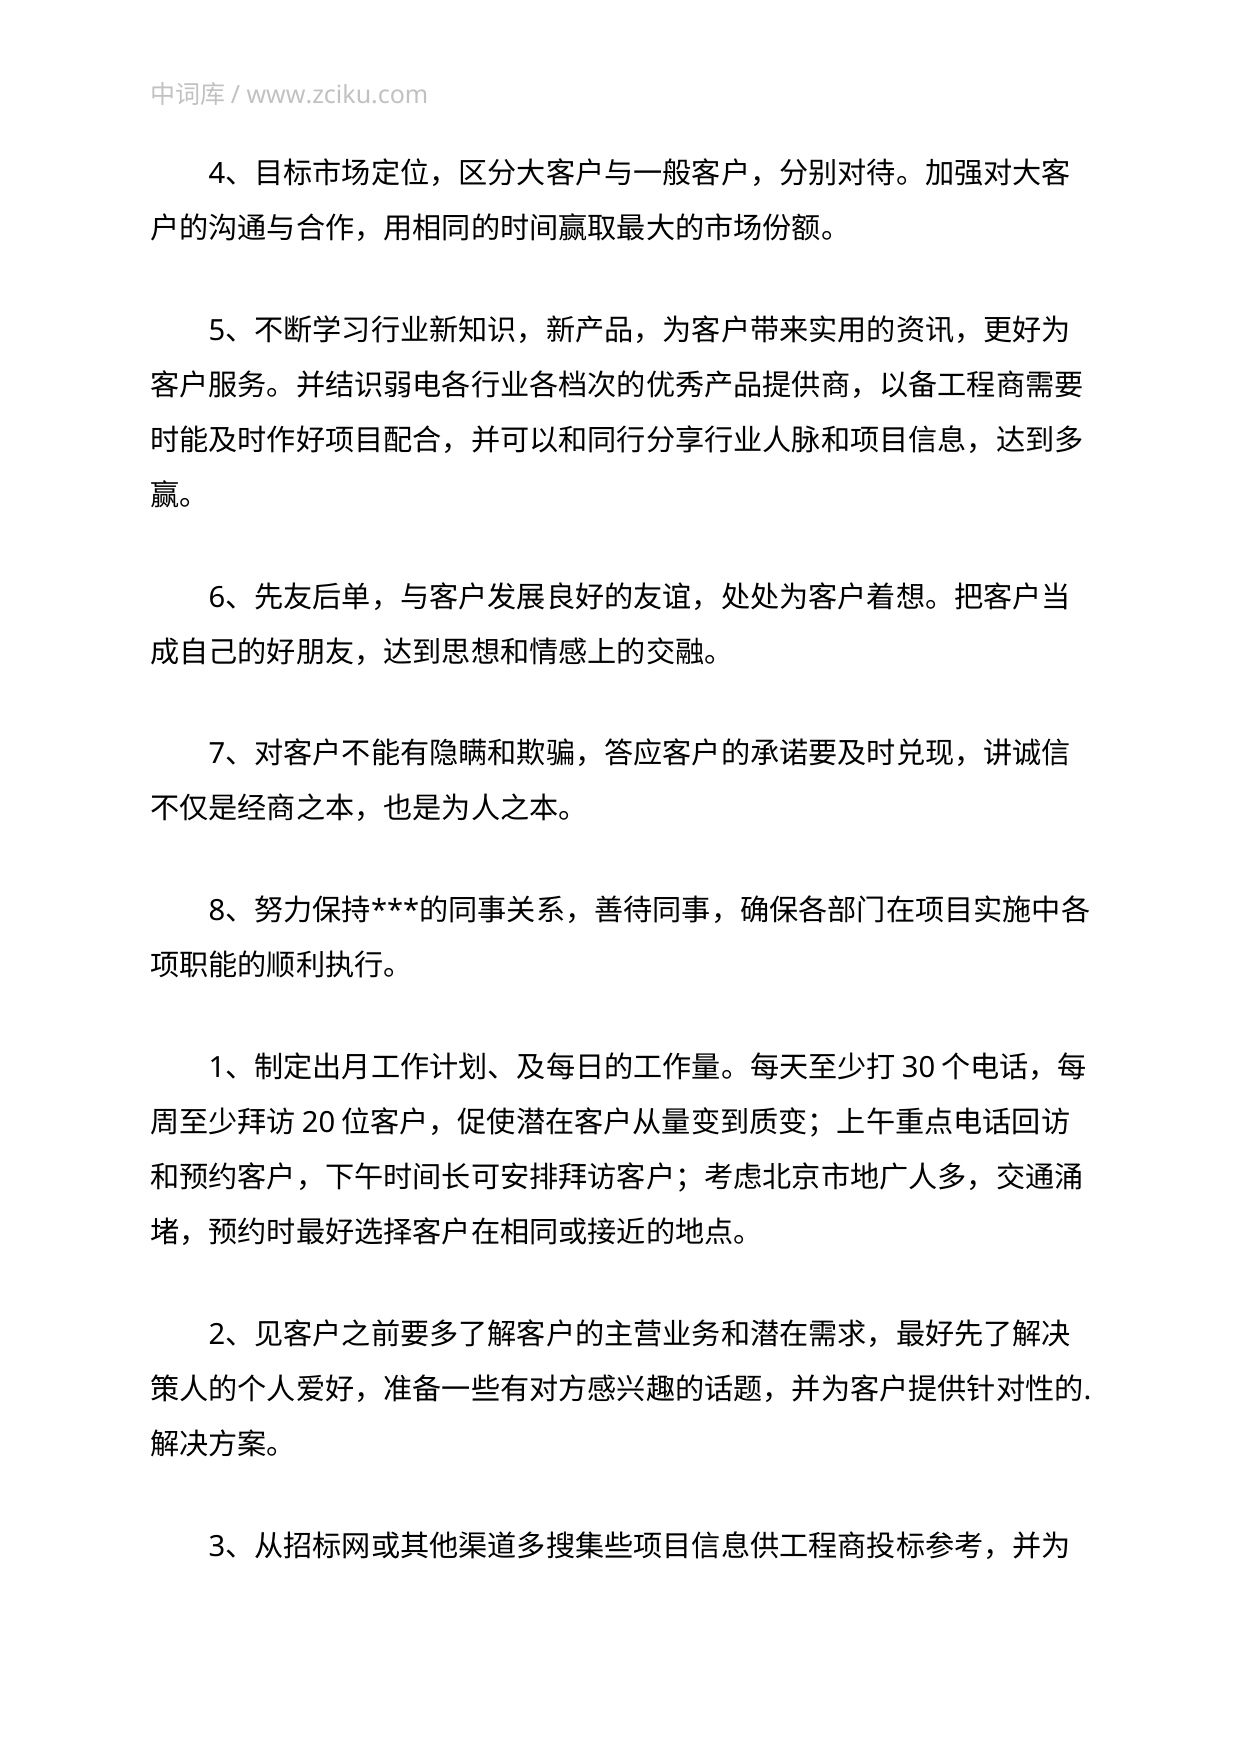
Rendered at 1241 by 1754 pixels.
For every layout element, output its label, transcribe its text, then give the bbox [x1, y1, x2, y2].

text 1、制定出月工作计划、及每日的工作量。每天至少打30个电话，每周至少拜访20位客户，促使潜在客户从量变到质变；上午重点电话回访和预约客户，下午时间长可安排拜访客户；考虑北京市地广人多，交通涌堵，预约时最好选择客户在相同或接近的地点。 [150, 1044, 1090, 1251]
text 7、对客户不能有隐瞒和欺骗，答应客户的承诺要及时兑现，讲诚信不仅是经商之本，也是为人之本。 [150, 730, 1090, 827]
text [150, 1522, 1090, 1564]
text 8、努力保持***的同事关系，善待同事，确保各部门在项目实施中各项职能的顺利执行。 [150, 887, 1090, 984]
text 5、不断学习行业新知识，新产品，为客户带来实用的资讯，更好为客户服务。并结识弱电各行业各档次的优秀产品提供商，以备工程商需要时能及时作好项目配合，并可以和同行分享行业人脉和项目信息，达到多赢。 [150, 307, 1090, 514]
text 6、先友后单，与客户发展良好的友谊，处处为客户着想。把客户当成自己的好朋友，达到思想和情感上的交融。 [150, 573, 1090, 671]
text 2、见客户之前要多了解客户的主营业务和潜在需求，最好先了解决策人的个人爱好，准备一些有对方感兴趣的话题，并为客户提供针对性的.解决方案。 [150, 1310, 1090, 1463]
text 4、目标市场定位，区分大客户与一般客户，分别对待。加强对大客户的沟通与合作，用相同的时间赢取最大的市场份额。 [150, 150, 1090, 247]
